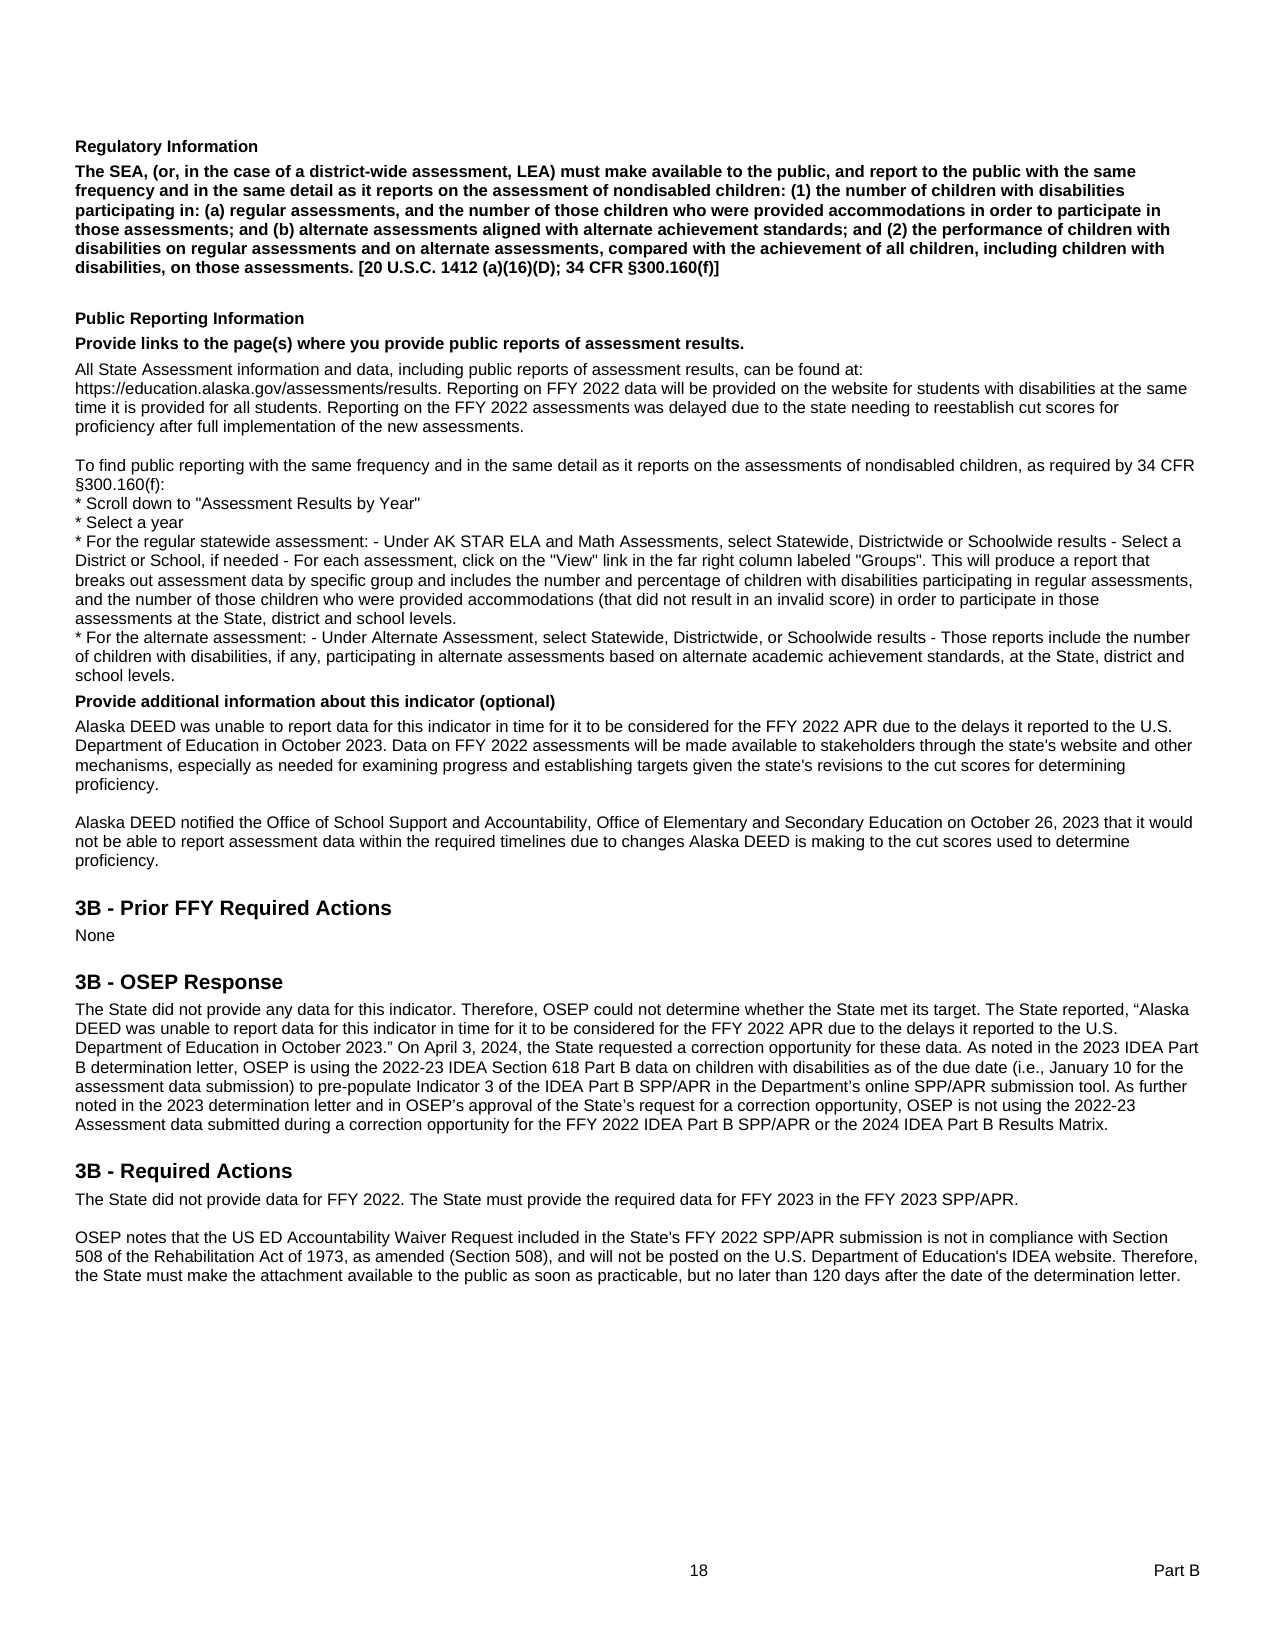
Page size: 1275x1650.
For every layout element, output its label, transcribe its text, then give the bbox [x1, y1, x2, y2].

text Regulatory Information [75, 137, 1200, 156]
subtitle 3B - Prior FFY Required Actions [75, 895, 1200, 919]
text Provide additional information about this indicator (optional) [75, 692, 1200, 711]
text Public Reporting Information [75, 309, 1200, 328]
text Alaska DEED was unable to report data for this indicator in time for it to be considered for the FFY 2022 APR due to the delays it reported to the U.S. Department of Education in October 2023. Data on FFY 2022 assessments will be made available to stakeholders through the state's website and other mechanisms, especially as needed for examining progress and establishing targets given the state's revisions to the cut scores for determining proficiency. Alaska DEED notified the Office of School Support and Accountability, Office of Elementary and Secondary Education on October 26, 2023 that it would not be able to report assessment data within the required timelines due to changes Alaska DEED is making to the cut scores used to determine proficiency. [75, 717, 1200, 870]
subtitle 3B - OSEP Response [75, 970, 1200, 994]
text Provide links to the page(s) where you provide public reports of assessment results. [75, 334, 1200, 353]
text None [75, 926, 1200, 945]
subtitle 3B - Required Actions [75, 1159, 1200, 1183]
text All State Assessment information and data, including public reports of assessment results, can be found at: https://education.alaska.gov/assessments/results. Reporting on FFY 2022 data will be provided on the website for students with disabilities at the same time it is provided for all students. Reporting on the FFY 2022 assessments was delayed due to the state needing to reestablish cut scores for proficiency after full implementation of the new assessments. To find public reporting with the same frequency and in the same detail as it reports on the assessments of nondisabled children, as required by 34 CFR §300.160(f): * Scroll down to "Assessment Results by Year" * Select a year * For the regular statewide assessment: - Under AK STAR ELA and Math Assessments, select Statewide, Districtwide or Schoolwide results - Select a District or School, if needed - For each assessment, click on the "View" link in the far right column labeled "Groups". This will produce a report that breaks out assessment data by specific group and includes the number and percentage of children with disabilities participating in regular assessments, and the number of those children who were provided accommodations (that did not result in an invalid score) in order to participate in those assessments at the State, district and school levels. * For the alternate assessment: - Under Alternate Assessment, select Statewide, Districtwide, or Schoolwide results - Those reports include the number of children with disabilities, if any, participating in alternate assessments based on alternate academic achievement standards, at the State, district and school levels. [75, 359, 1200, 685]
text The State did not provide any data for this indicator. Therefore, OSEP could not determine whether the State met its target. The State reported, “Alaska DEED was unable to report data for this indicator in time for it to be considered for the FFY 2022 APR due to the delays it reported to the U.S. Department of Education in October 2023.” On April 3, 2024, the State requested a correction opportunity for these data. As noted in the 2023 IDEA Part B determination letter, OSEP is using the 2022-23 IDEA Section 618 Part B data on children with disabilities as of the due date (i.e., January 10 for the assessment data submission) to pre-populate Indicator 3 of the IDEA Part B SPP/APR in the Department’s online SPP/APR submission tool. As further noted in the 2023 determination letter and in OSEP’s approval of the State’s request for a correction opportunity, OSEP is not using the 2022-23 Assessment data submitted during a correction opportunity for the FFY 2022 IDEA Part B SPP/APR or the 2024 IDEA Part B Results Matrix. [75, 1000, 1200, 1134]
text The State did not provide data for FFY 2022. The State must provide the required data for FFY 2023 in the FFY 2023 SPP/APR. OSEP notes that the US ED Accountability Waiver Request included in the State's FFY 2022 SPP/APR submission is not in compliance with Section 508 of the Rehabilitation Act of 1973, as amended (Section 508), and will not be posted on the U.S. Department of Education's IDEA website. Therefore, the State must make the attachment available to the public as soon as practicable, but no later than 120 days after the date of the determination letter. [75, 1189, 1200, 1285]
text The SEA, (or, in the case of a district-wide assessment, LEA) must make available to the public, and report to the public with the same frequency and in the same detail as it reports on the assessment of nondisabled children: (1) the number of children with disabilities participating in: (a) regular assessments, and the number of those children who were provided accommodations in order to participate in those assessments; and (b) alternate assessments aligned with alternate achievement standards; and (2) the performance of children with disabilities on regular assessments and on alternate assessments, compared with the achievement of all children, including children with disabilities, on those assessments. [20 U.S.C. 1412 (a)(16)(D); 34 CFR §300.160(f)] [75, 162, 1200, 277]
